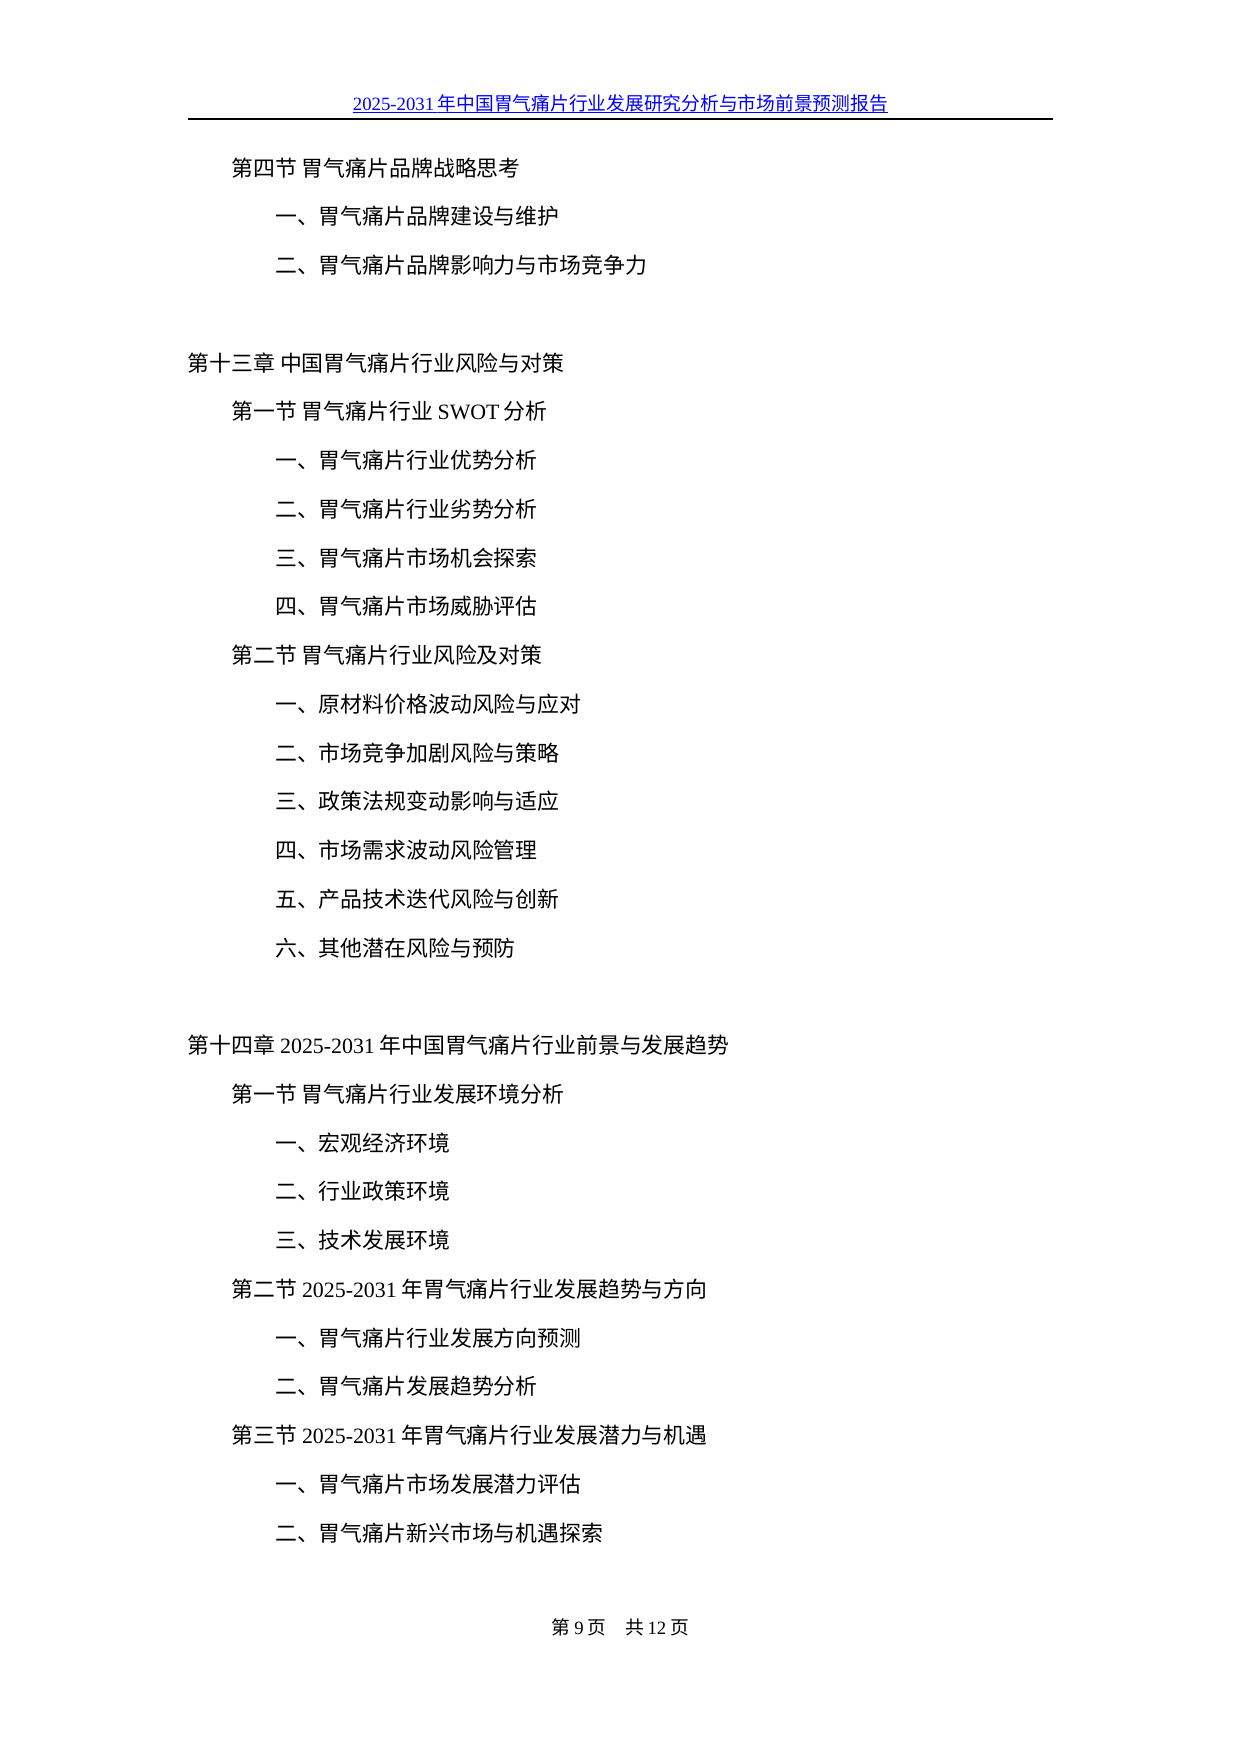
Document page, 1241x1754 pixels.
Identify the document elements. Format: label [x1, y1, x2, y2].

text [187, 150, 1053, 1548]
